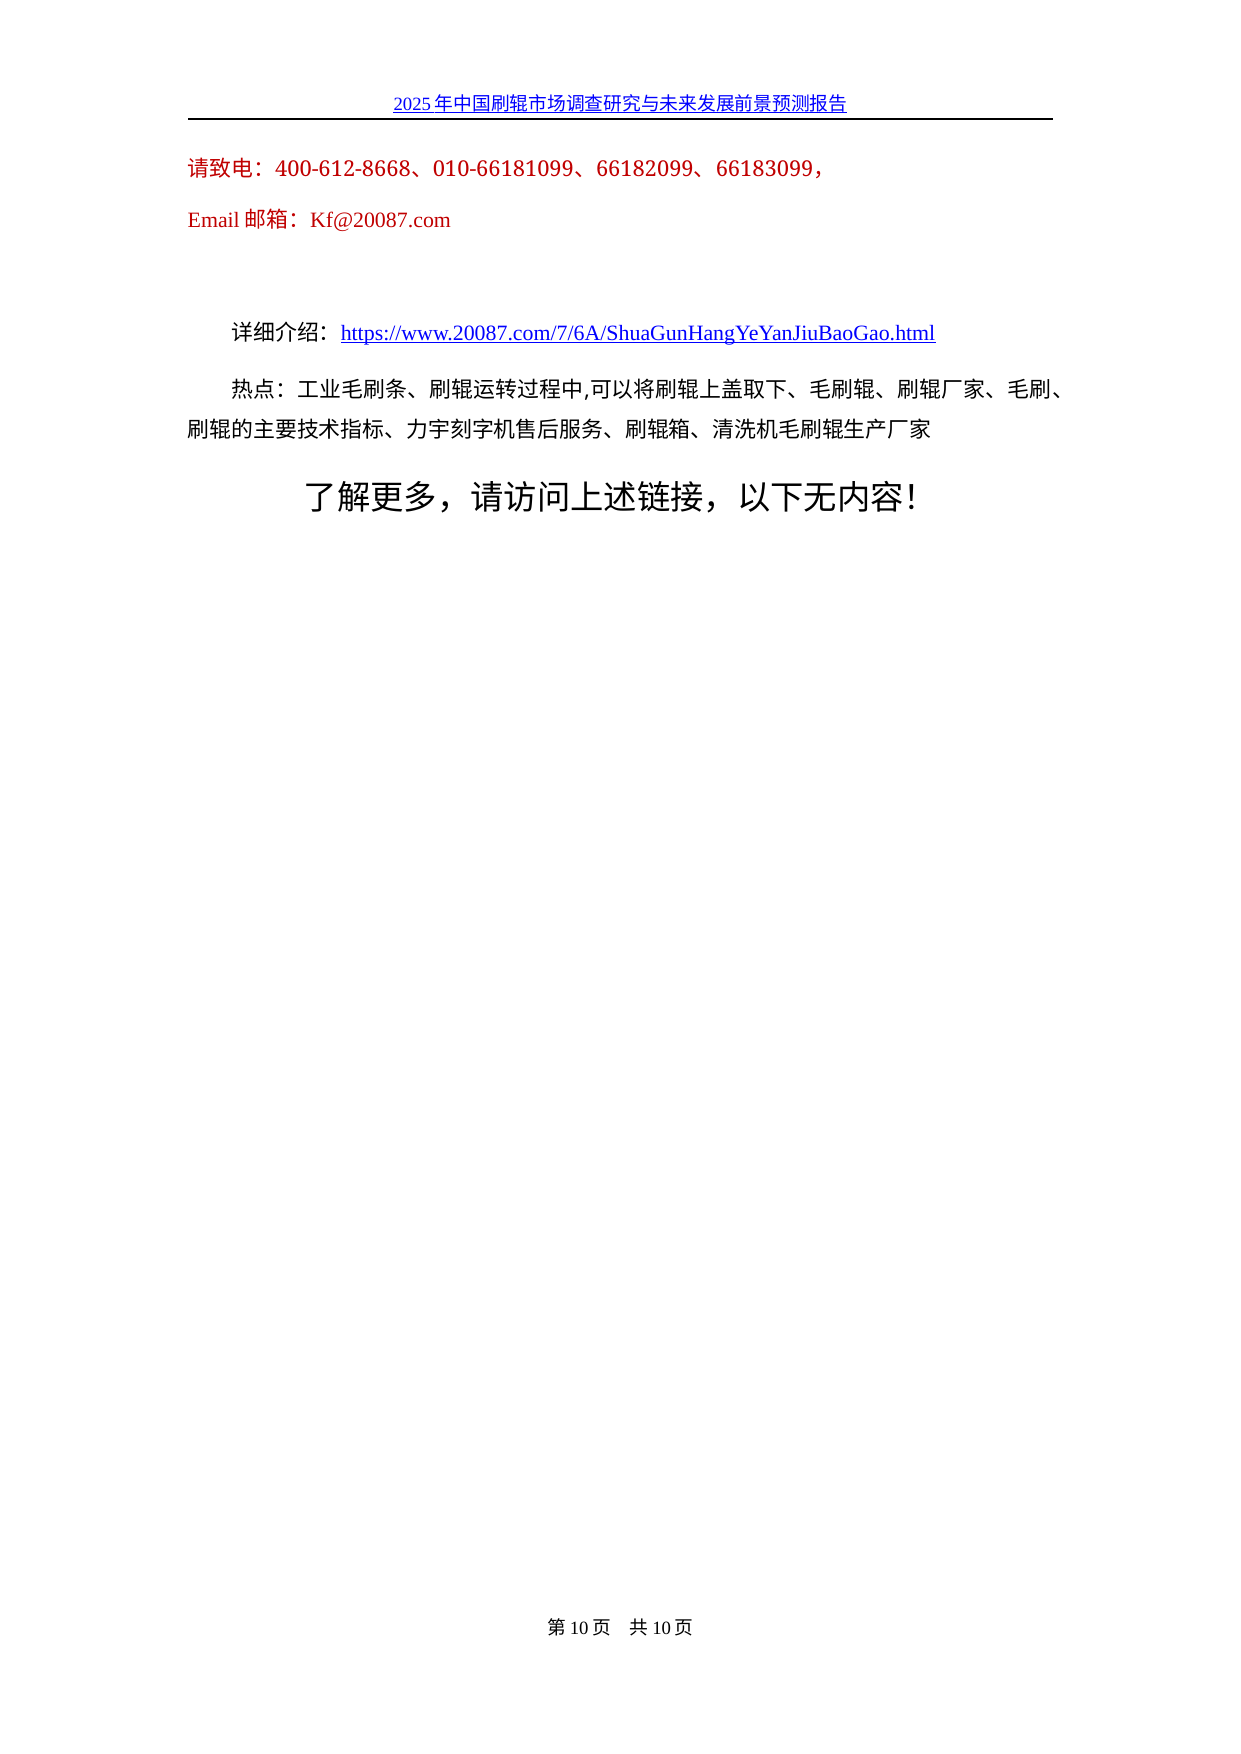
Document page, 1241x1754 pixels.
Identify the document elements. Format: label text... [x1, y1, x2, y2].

text 热点：工业毛刷条、刷辊运转过程中,可以将刷辊上盖取下、毛刷辊、刷辊厂家、毛刷、刷辊的主要技术指标、力宇刻字机售后服务、刷辊箱、清洗机毛刷辊生产厂家 [187, 371, 1053, 444]
text 请致电：400-612-8668、010-66181099、66182099、66183099， [187, 150, 1053, 183]
text 详细介绍：https://www.20087.com/7/6A/ShuaGunHangYeYanJiuBaoGao.html [187, 315, 1053, 347]
text Email邮箱：Kf@20087.com [187, 202, 1053, 234]
title 了解更多，请访问上述链接，以下无内容！ [187, 462, 1053, 527]
